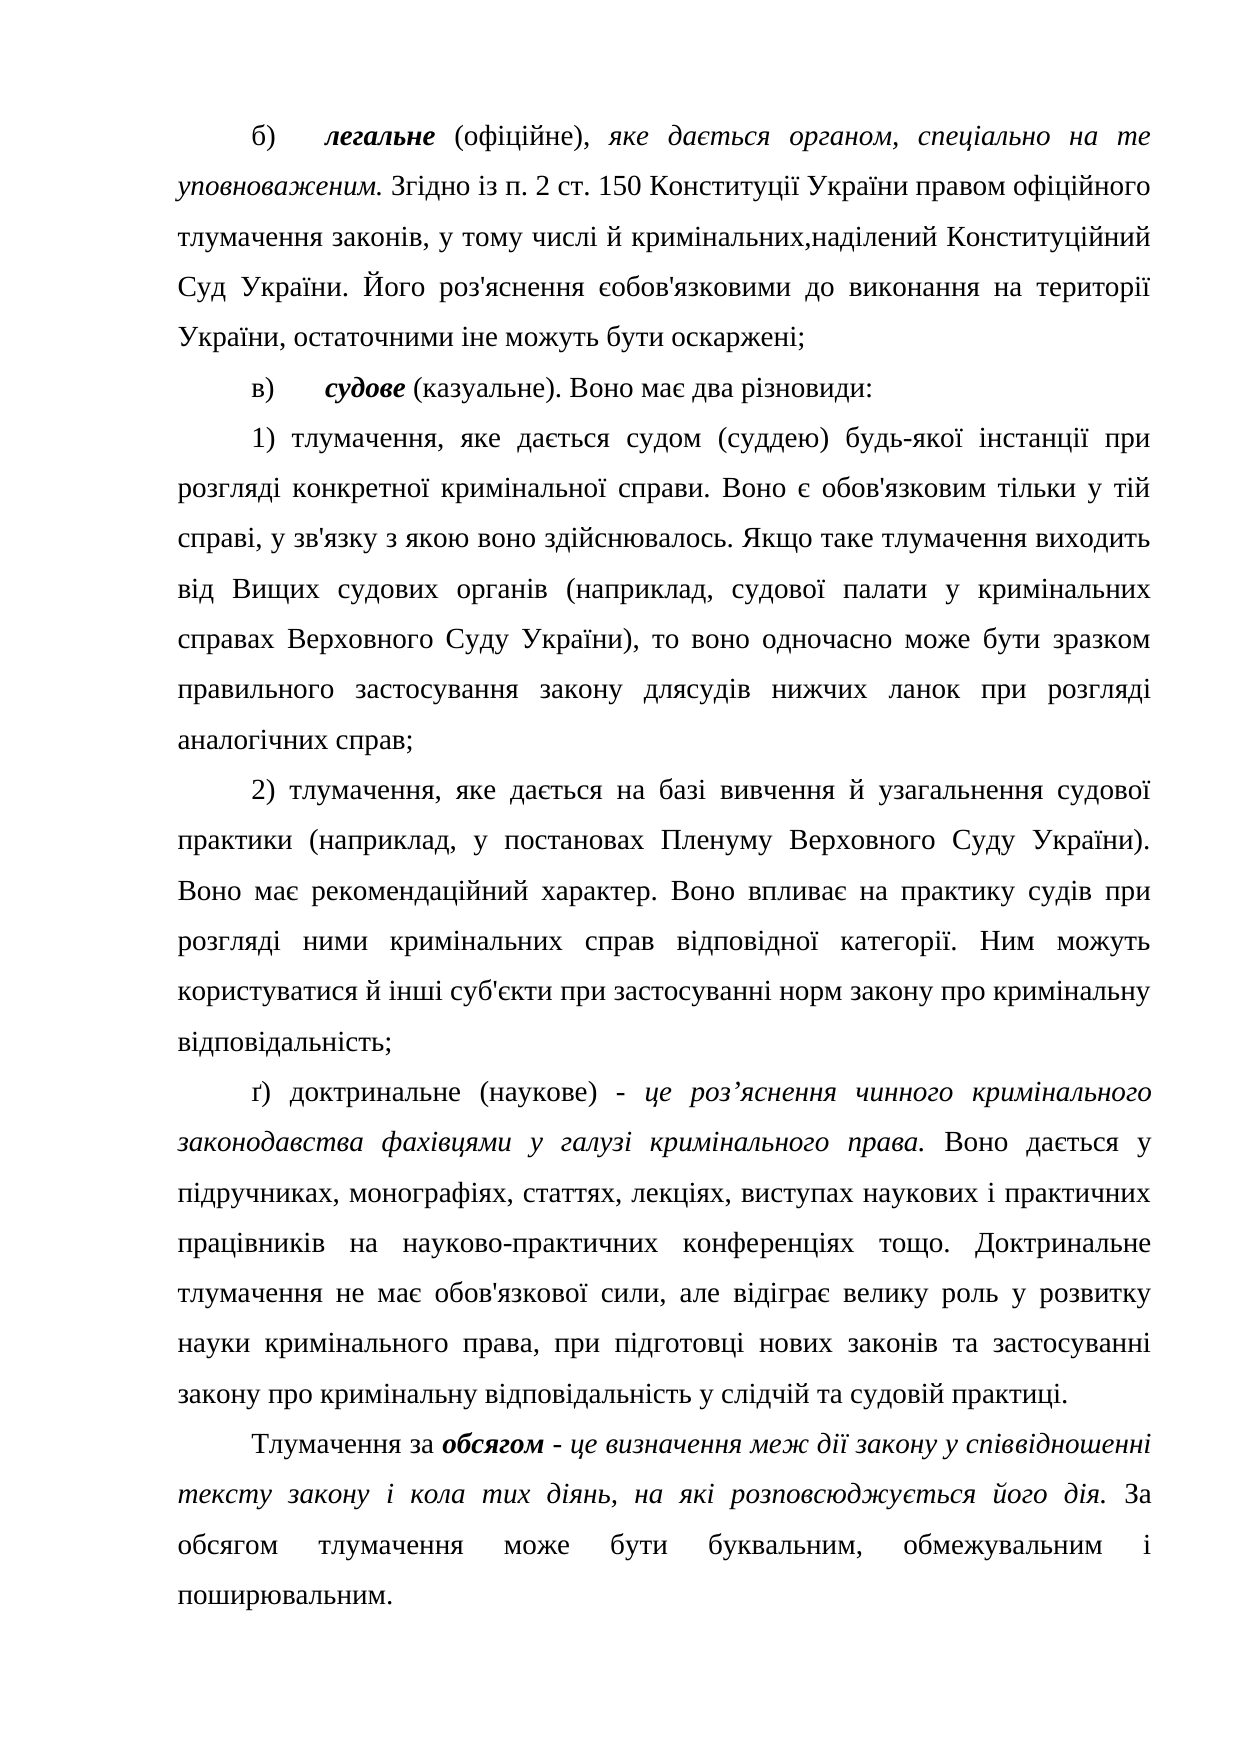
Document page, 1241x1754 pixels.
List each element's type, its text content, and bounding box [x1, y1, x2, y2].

text в) судове (казуальне). Воно має два різновиди: [177, 370, 1152, 403]
text ґ) доктринальне (наукове) - це роз’яснення чинного кримінального законодавства фахівцями у галузі кримінального права. Воно дається у підручниках, монографіях, статтях, лекціях, виступах наукових і практичних працівників на науково-практичних конференціях тощо. Доктринальне тлумачення не має обов'язкової сили, але відіграє велику роль у розвитку науки кримінального права, при підготовці нових законів та застосуванні закону про кримінальну відповідальність у слідчій та судовій практиці. [177, 1074, 1152, 1409]
text 2) тлумачення, яке дається на базі вивчення й узагальнення судової практики (наприклад, у постановах Пленуму Верховного Суду України). Воно має рекомендаційний характер. Воно впливає на практику судів при розгляді ними кримінальних справ відповідної категорії. Ним можуть користуватися й інші суб'єкти при застосуванні норм закону про кримінальну відповідальність; [177, 772, 1152, 1057]
text 1) тлумачення, яке дається судом (суддею) будь-якої інстанції при розгляді конкретної кримінальної справи. Воно є обов'язковим тільки у тій справі, у зв'язку з якою воно здійснювалось. Якщо таке тлумачення виходить від Вищих судових органів (наприклад, судової палати у кримінальних справах Верховного Суду України), то воно одночасно може бути зразком правильного застосування закону длясудів нижчих ланок при розгляді аналогічних справ; [177, 420, 1152, 755]
text б) легальне (офіційне), яке дається органом, спеціально на те уповноваженим. Згідно із п. 2 ст. 150 Конституції України правом офіційного тлумачення законів, у тому числі й кримінальних,наділений Конституційний Суд України. Його роз'яснення єобов'язковими до виконання на території України, остаточними іне можуть бути оскаржені; [177, 118, 1152, 353]
text Тлумачення за обсягом - це визначення меж дії закону у співвідношенні тексту закону і кола тих діянь, на які розповсюджується його дія. За обсягом тлумачення може бути буквальним, обмежувальним і поширювальним. [177, 1426, 1152, 1611]
